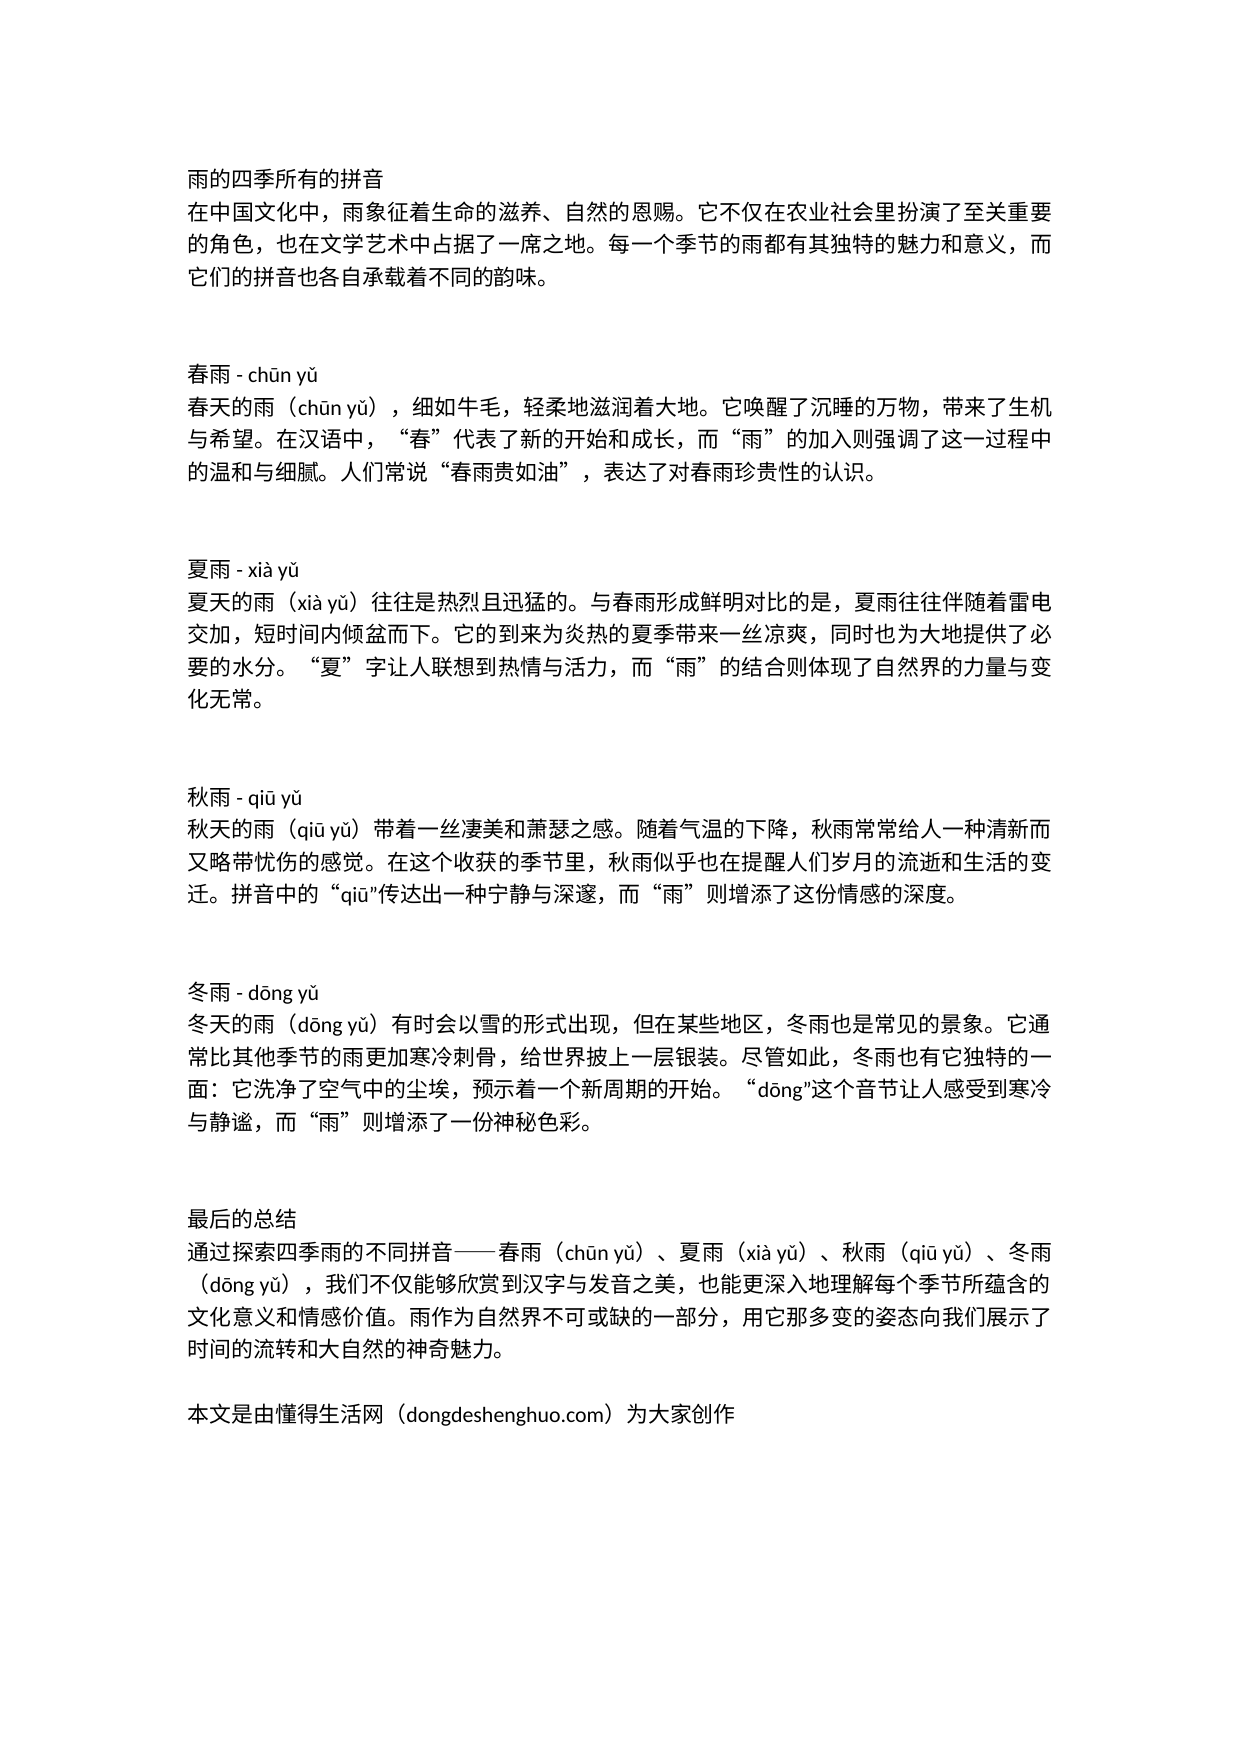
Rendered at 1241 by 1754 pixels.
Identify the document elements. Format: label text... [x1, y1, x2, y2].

text 夏雨 - xià yǔ [187, 552, 1053, 584]
text 在中国文化中，雨象征着生命的滋养、自然的恩赐。它不仅在农业社会里扮演了至关重要的角色，也在文学艺术中占据了一席之地。每一个季节的雨都有其独特的魅力和意义，而它们的拼音也各自承载着不同的韵味。 [187, 194, 1053, 292]
text 最后的总结 [187, 1202, 1053, 1234]
text 夏天的雨（xià yǔ）往往是热烈且迅猛的。与春雨形成鲜明对比的是，夏雨往往伴随着雷电交加，短时间内倾盆而下。它的到来为炎热的夏季带来一丝凉爽，同时也为大地提供了必要的水分。“夏”字让人联想到热情与活力，而“雨”的结合则体现了自然界的力量与变化无常。 [187, 584, 1053, 714]
text 冬雨 - dōng yǔ [187, 974, 1053, 1007]
text 通过探索四季雨的不同拼音——春雨（chūn yǔ）、夏雨（xià yǔ）、秋雨（qiū yǔ）、冬雨（dōng yǔ），我们不仅能够欣赏到汉字与发音之美，也能更深入地理解每个季节所蕴含的文化意义和情感价值。雨作为自然界不可或缺的一部分，用它那多变的姿态向我们展示了时间的流转和大自然的神奇魅力。 [187, 1234, 1053, 1364]
text 春天的雨（chūn yǔ），细如牛毛，轻柔地滋润着大地。它唤醒了沉睡的万物，带来了生机与希望。在汉语中，“春”代表了新的开始和成长，而“雨”的加入则强调了这一过程中的温和与细腻。人们常说“春雨贵如油”，表达了对春雨珍贵性的认识。 [187, 389, 1053, 487]
text 春雨 - chūn yǔ [187, 357, 1053, 389]
text 本文是由懂得生活网（dongdeshenghuo.com）为大家创作 [187, 1397, 1053, 1429]
text 雨的四季所有的拼音 [187, 162, 1053, 194]
text 冬天的雨（dōng yǔ）有时会以雪的形式出现，但在某些地区，冬雨也是常见的景象。它通常比其他季节的雨更加寒冷刺骨，给世界披上一层银装。尽管如此，冬雨也有它独特的一面：它洗净了空气中的尘埃，预示着一个新周期的开始。“dōng”这个音节让人感受到寒冷与静谧，而“雨”则增添了一份神秘色彩。 [187, 1007, 1053, 1137]
text 秋天的雨（qiū yǔ）带着一丝凄美和萧瑟之感。随着气温的下降，秋雨常常给人一种清新而又略带忧伤的感觉。在这个收获的季节里，秋雨似乎也在提醒人们岁月的流逝和生活的变迁。拼音中的“qiū”传达出一种宁静与深邃，而“雨”则增添了这份情感的深度。 [187, 812, 1053, 909]
text 秋雨 - qiū yǔ [187, 779, 1053, 812]
